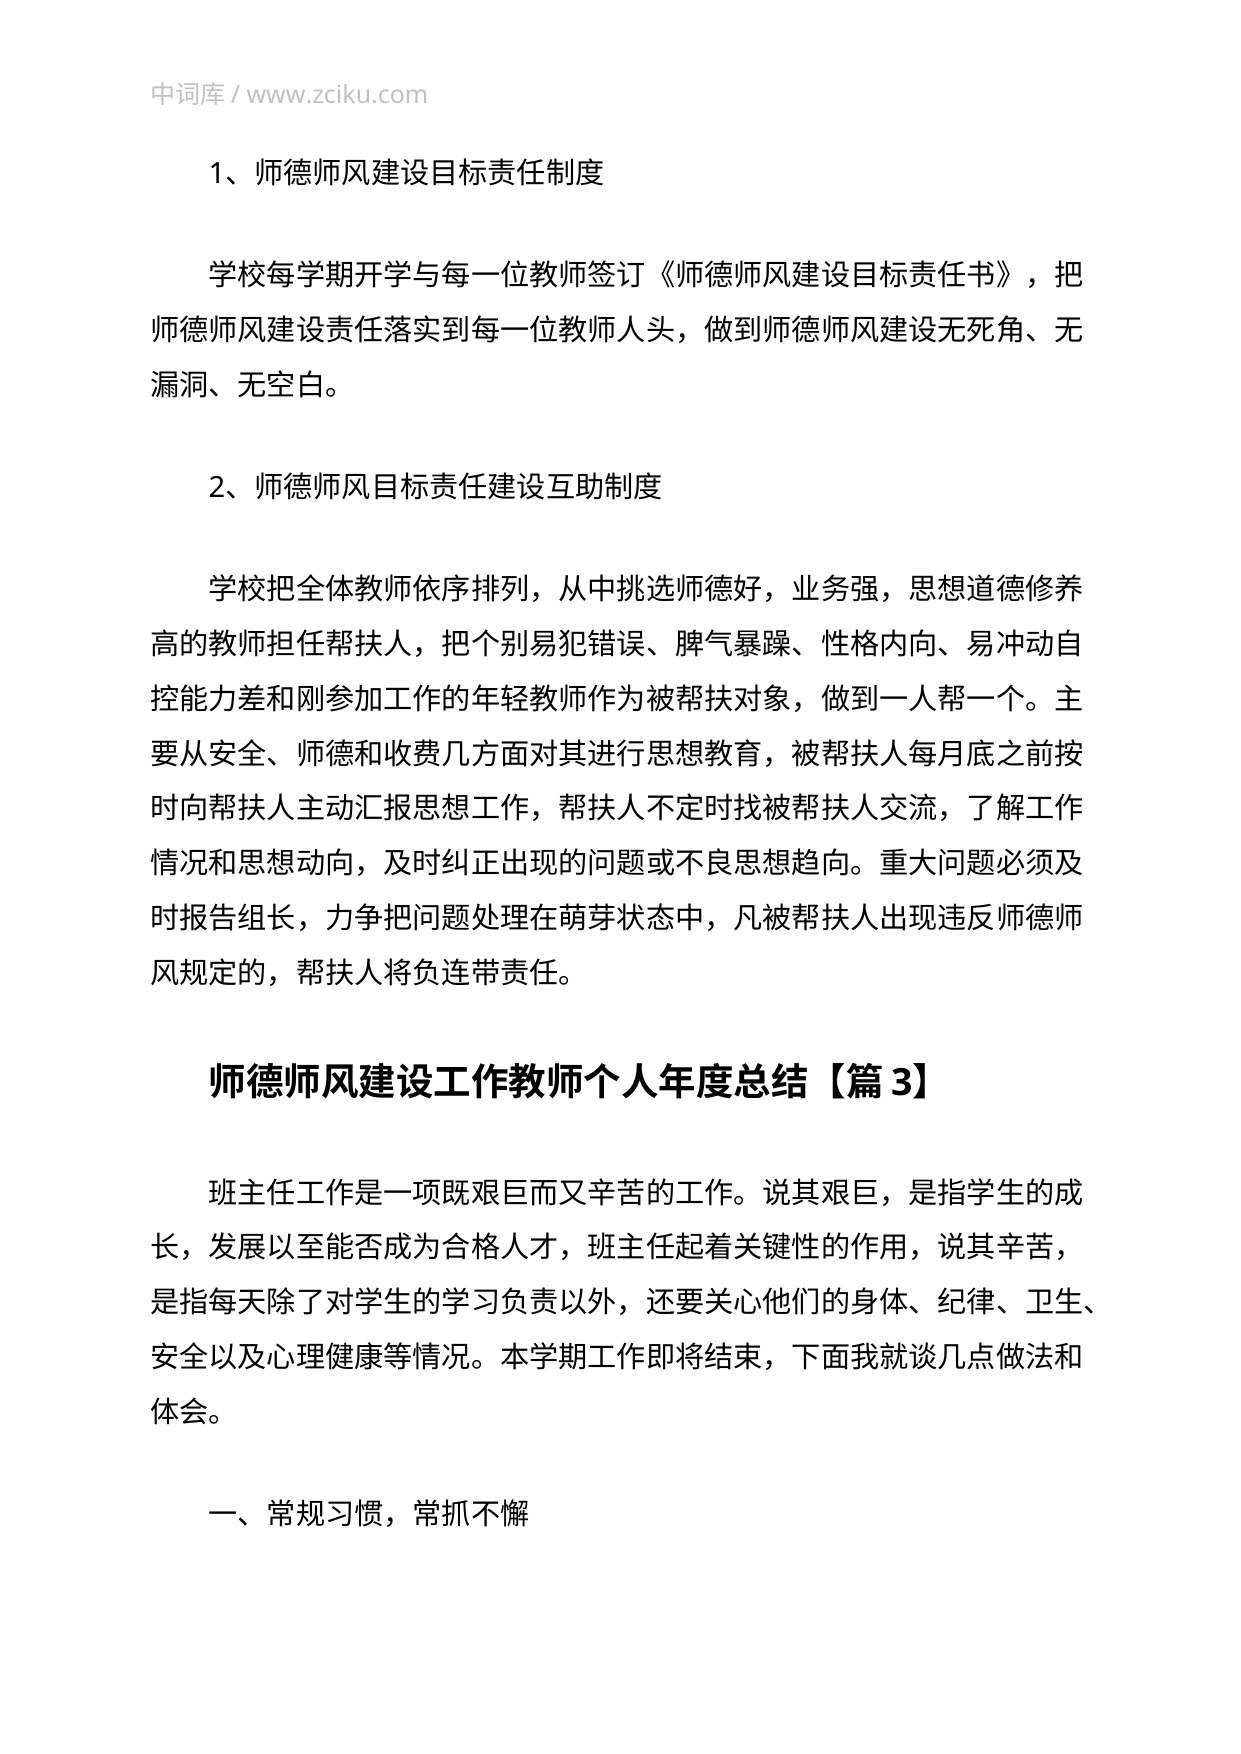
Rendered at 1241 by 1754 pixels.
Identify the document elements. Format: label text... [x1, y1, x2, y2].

text 2、师德师风目标责任建设互助制度 [150, 463, 1090, 506]
text 班主任工作是一项既艰巨而又辛苦的工作。说其艰巨，是指学生的成长，发展以至能否成为合格人才，班主任起着关键性的作用，说其辛苦，是指每天除了对学生的学习负责以外，还要关心他们的身体、纪律、卫生、安全以及心理健康等情况。本学期工作即将结束，下面我就谈几点做法和体会。 [150, 1169, 1090, 1431]
text 1、师德师风建设目标责任制度 [150, 150, 1090, 192]
text 师德师风建设工作教师个人年度总结【篇3】 [150, 1052, 1090, 1106]
text 一、常规习惯，常抓不懈 [150, 1491, 1090, 1533]
text 学校每学期开学与每一位教师签订《师德师风建设目标责任书》，把师德师风建设责任落实到每一位教师人头，做到师德师风建设无死角、无漏洞、无空白。 [150, 252, 1090, 404]
text 学校把全体教师依序排列，从中挑选师德好，业务强，思想道德修养高的教师担任帮扶人，把个别易犯错误、脾气暴躁、性格内向、易冲动自控能力差和刚参加工作的年轻教师作为被帮扶对象，做到一人帮一个。主要从安全、师德和收费几方面对其进行思想教育，被帮扶人每月底之前按时向帮扶人主动汇报思想工作，帮扶人不定时找被帮扶人交流，了解工作情况和思想动向，及时纠正出现的问题或不良思想趋向。重大问题必须及时报告组长，力争把问题处理在萌芽状态中，凡被帮扶人出现违反师德师风规定的，帮扶人将负连带责任。 [150, 566, 1090, 992]
